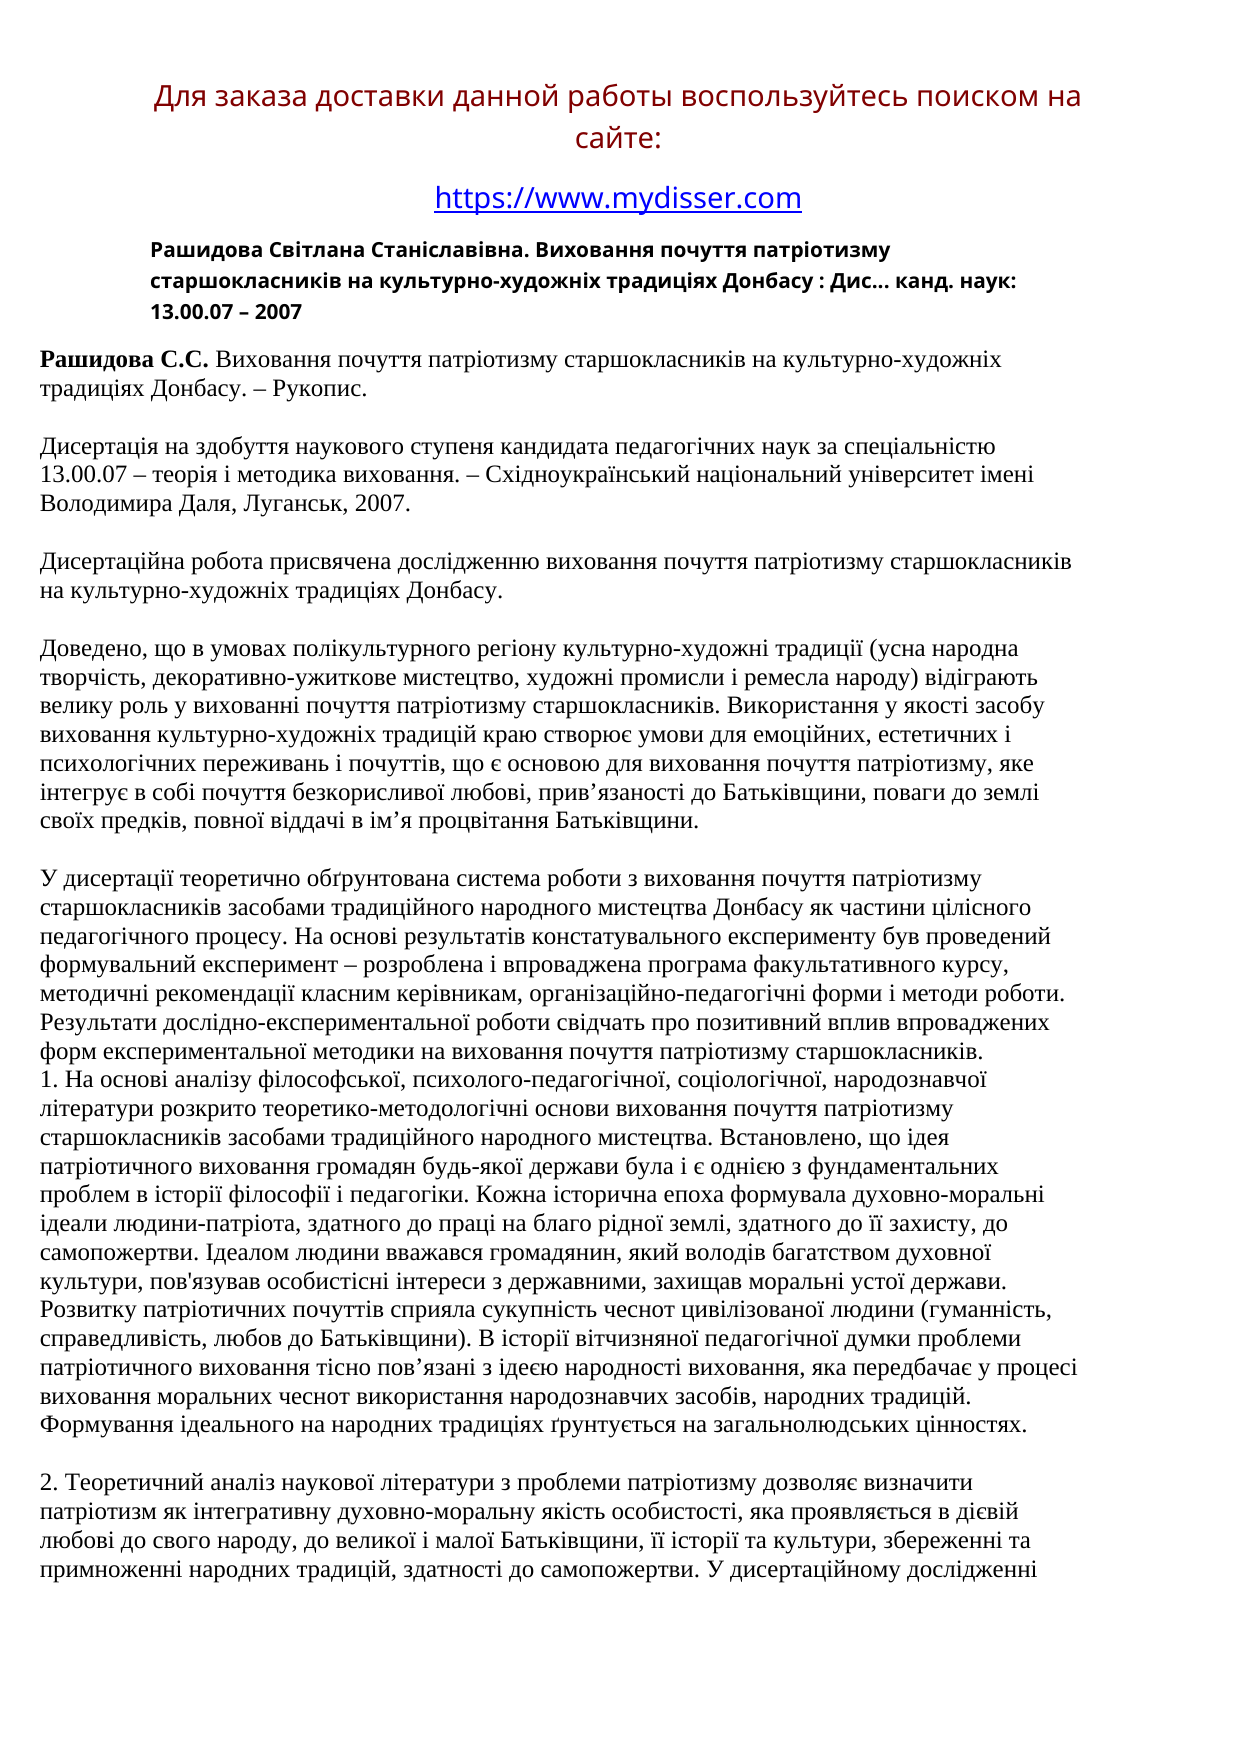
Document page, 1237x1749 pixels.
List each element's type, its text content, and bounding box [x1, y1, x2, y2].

table_cell [40, 1065, 1086, 1582]
table_header [40, 344, 1086, 1064]
text Рашидова Світлана Станіславівна. Виховання почуття патріотизму старшокласників на культурно-художніх традиціях Донбасу : Дис... канд. наук: 13.00.07 – 2007 [150, 236, 1086, 325]
